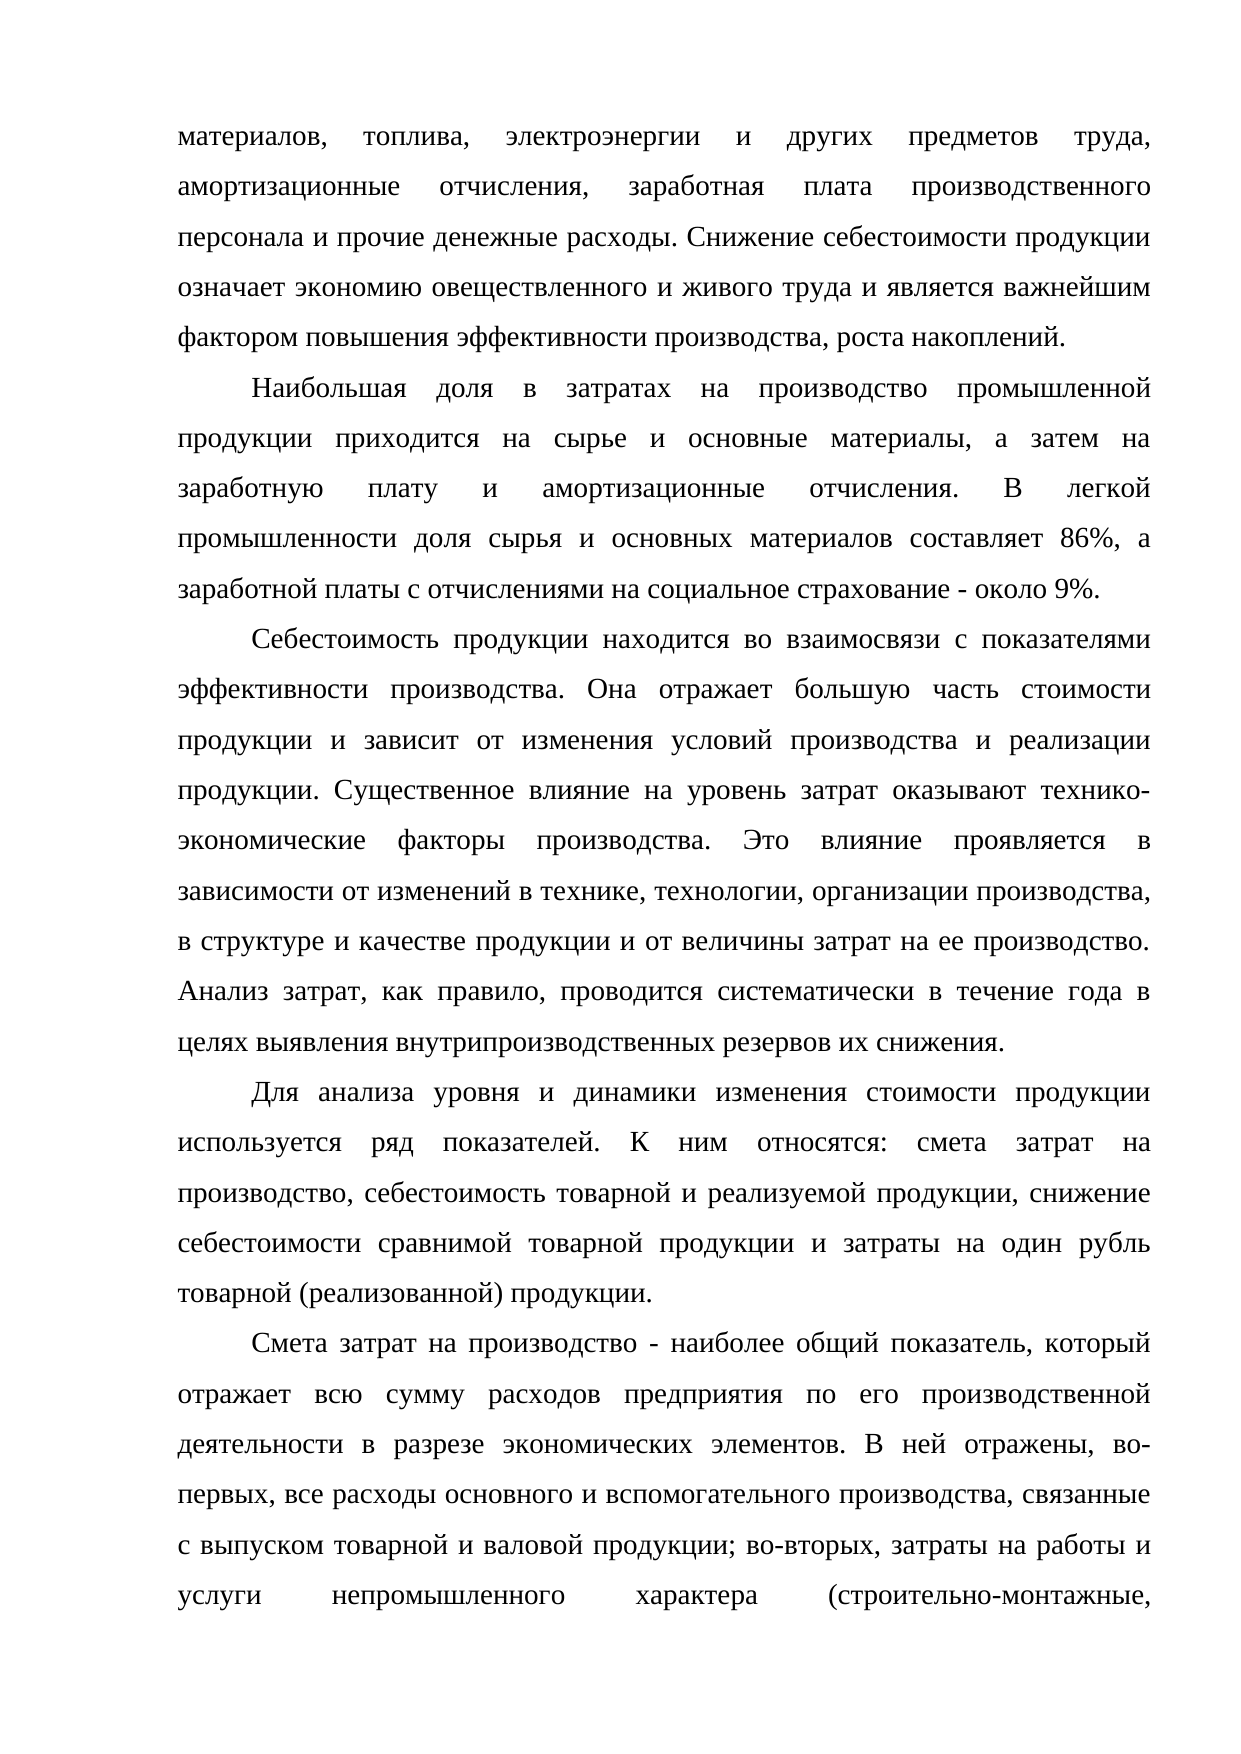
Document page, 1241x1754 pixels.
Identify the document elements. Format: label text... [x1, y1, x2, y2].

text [177, 118, 1152, 353]
text Наибольшая доля в затратах на производство промышленной продукции приходится на сырье и основные материалы, а затем на заработную плату и амортизационные отчисления. В легкой промышленности доля сырья и основных материалов составляет 86%, а заработной платы с отчислениями на социальное страхование - около 9%. [177, 370, 1152, 604]
text Для анализа уровня и динамики изменения стоимости продукции используется ряд показателей. К ним относятся: смета затрат на производство, себестоимость товарной и реализуемой продукции, снижение себестоимости сравнимой товарной продукции и затраты на один рубль товарной (реализованной) продукции. [177, 1074, 1152, 1309]
text Себестоимость продукции находится во взаимосвязи с показателями эффективности производства. Она отражает большую часть стоимости продукции и зависит от изменения условий производства и реализации продукции. Существенное влияние на уровень затрат оказывают технико-экономические факторы производства. Это влияние проявляется в зависимости от изменений в технике, технологии, организации производства, в структуре и качестве продукции и от величины затрат на ее производство. Анализ затрат, как правило, проводится систематически в течение года в целях выявления внутрипроизводственных резервов их снижения. [177, 621, 1152, 1057]
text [177, 1326, 1152, 1611]
